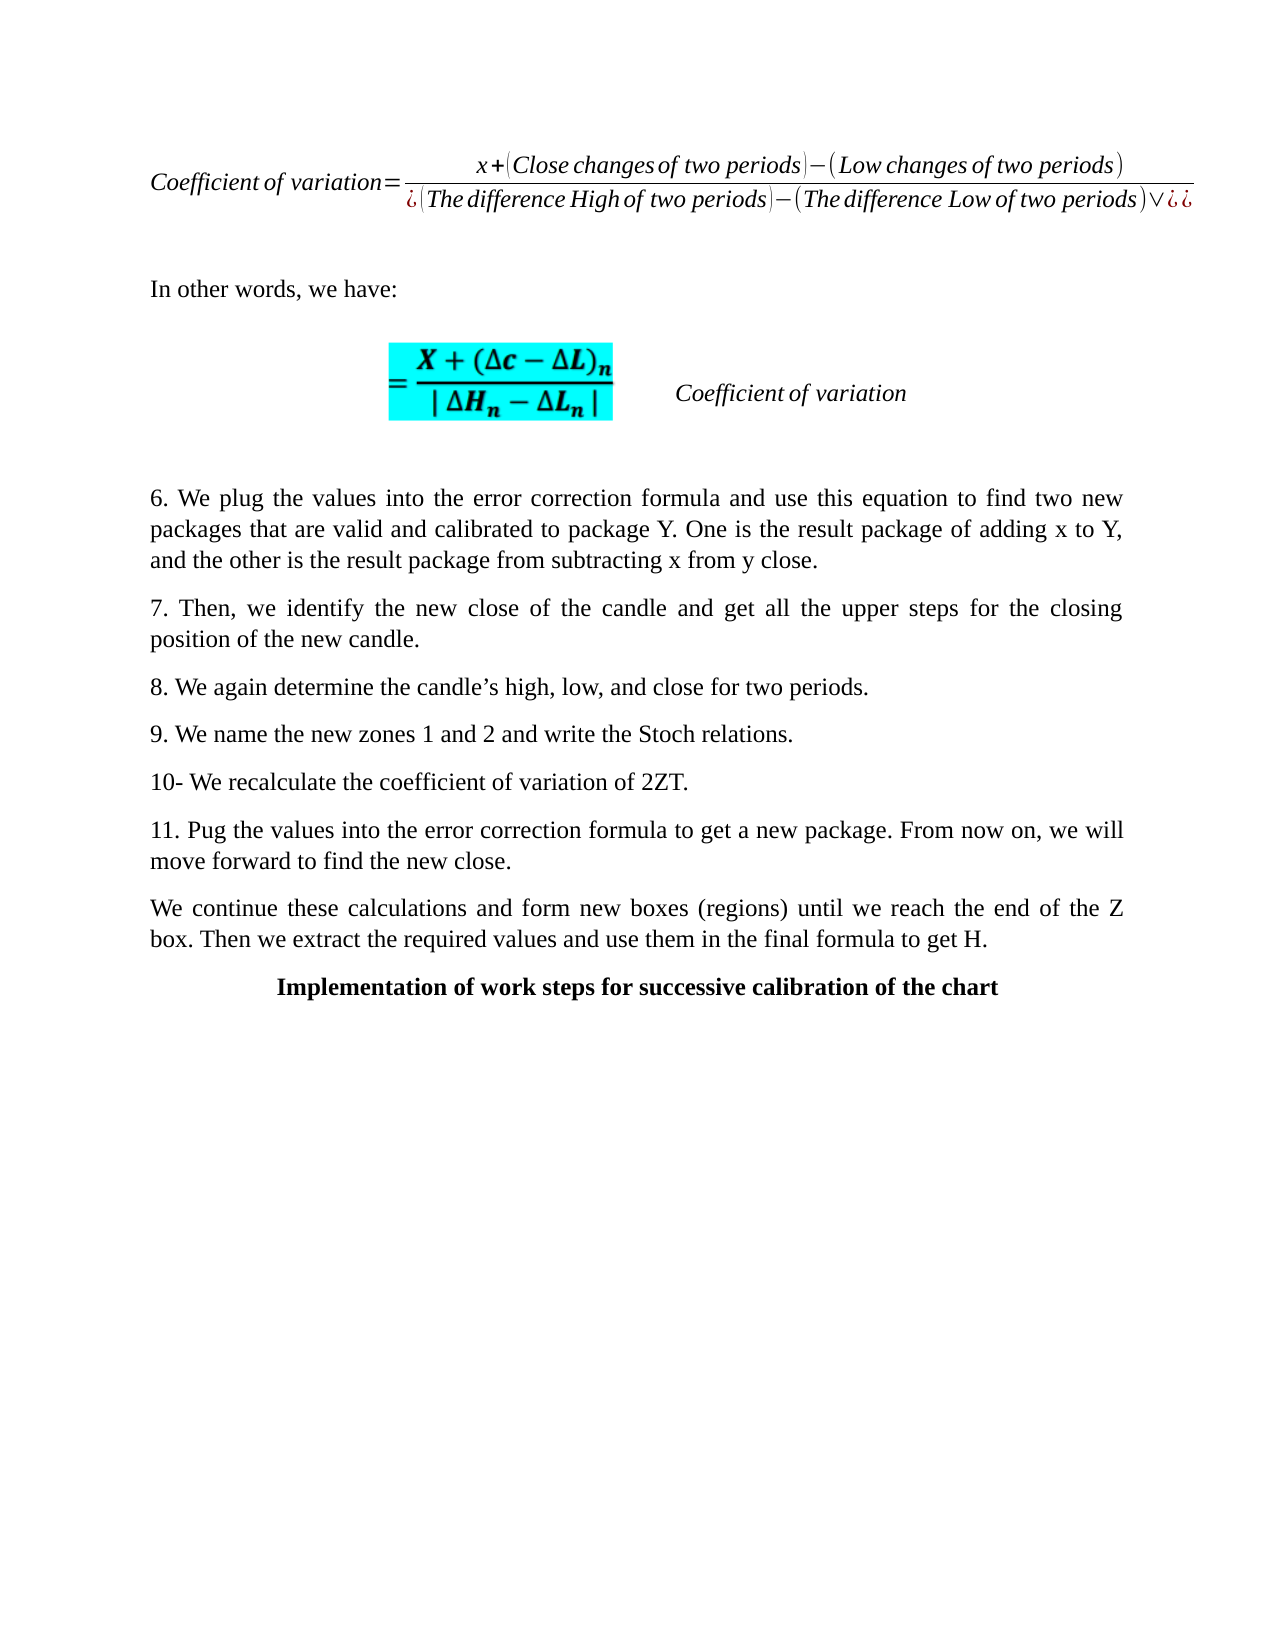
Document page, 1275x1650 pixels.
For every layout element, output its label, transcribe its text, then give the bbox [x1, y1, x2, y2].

text 8. We again determine the candle’s high, low, and close for two periods. [150, 672, 1125, 700]
picture [388, 339, 657, 432]
text 9. We name the new zones 1 and 2 and write the Stoch relations. [150, 719, 1125, 748]
text Implementation of work steps for successive calibration of the chart [150, 972, 1125, 1001]
text 7. Then, we identify the new close of the candle and get all the upper steps for the closing position of the new candle. [150, 593, 1125, 653]
text We continue these calculations and form new boxes (regions) until we reach the end of the Z box. Then we extract the required values and use them in the final formula to get H. [150, 893, 1125, 953]
text 11. Pug the values into the error correction formula to get a new package. From now on, we will move forward to find the new close. [150, 815, 1125, 874]
text 10- We recalculate the coefficient of variation of 2ZT. [150, 767, 1125, 796]
text 6. We plug the values into the error correction formula and use this equation to find two new packages that are valid and calibrated to package Y. One is the result package of adding x to Y, and the other is the result package from subtracting x from y close. [150, 483, 1125, 574]
text In other words, we have: [150, 274, 1125, 303]
